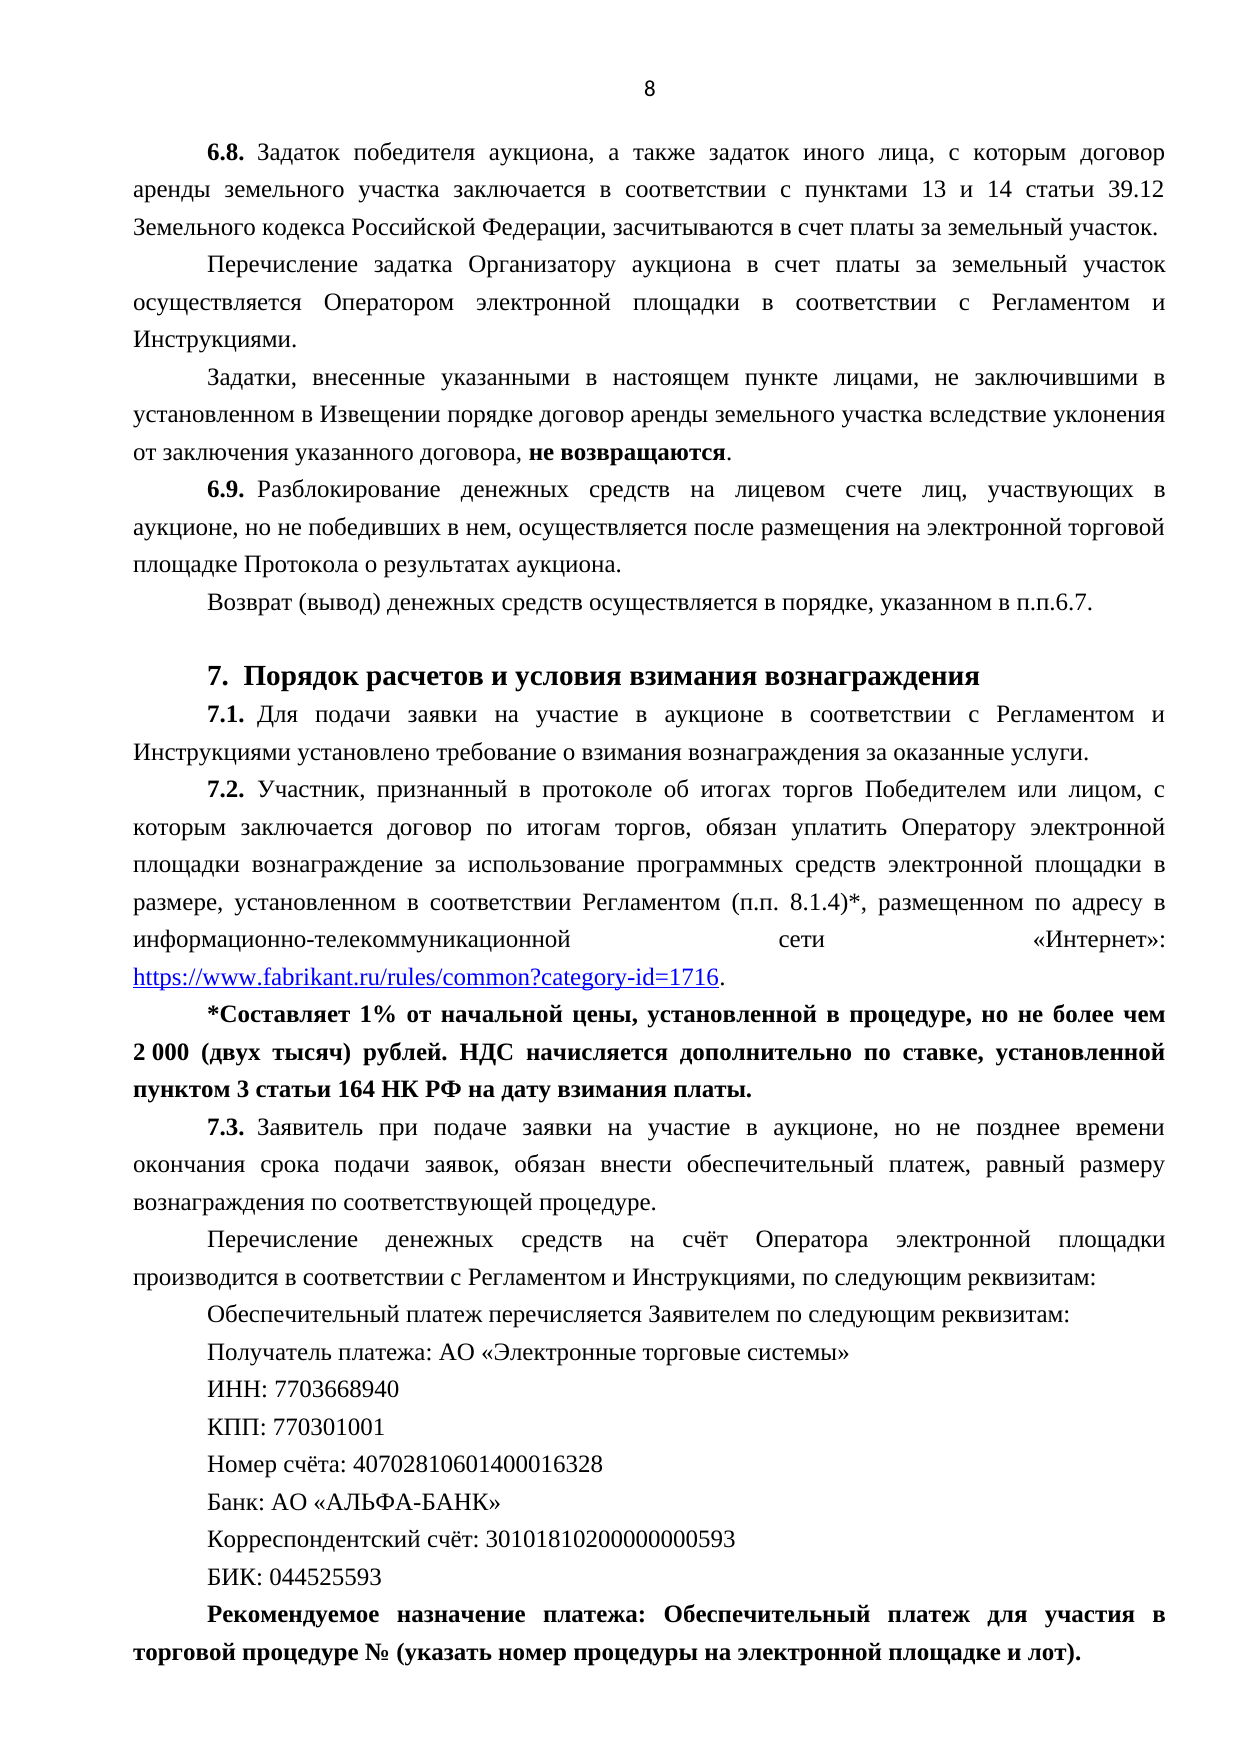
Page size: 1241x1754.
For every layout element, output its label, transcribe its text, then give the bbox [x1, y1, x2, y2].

text *Составляет 1% от начальной цены, установленной в процедуре, но не более чем 2 000 (двух тысяч) рублей. НДС начисляется дополнительно по ставке, установленной пунктом 3 статьи 164 НК РФ на дату взимания платы. [133, 992, 1166, 1105]
text ИНН: 7703668940 [133, 1367, 1166, 1405]
text БИК: 044525593 [133, 1555, 1166, 1592]
text КПП: 770301001 [133, 1405, 1166, 1442]
text Корреспондентский счёт: 30101810200000000593 [133, 1517, 1166, 1555]
text 7.1. Для подачи заявки на участие в аукционе в соответствии с Регламентом и Инструкциями установлено требование о взимания вознаграждения за оказанные услуги. [133, 692, 1166, 767]
text 6.8. Задаток победителя аукциона, а также задаток иного лица, с которым договор аренды земельного участка заключается в соответствии с пунктами 13 и 14 статьи 39.12 Земельного кодекса Российской Федерации, засчитываются в счет платы за земельный участок. [133, 130, 1166, 242]
text Номер счёта: 40702810601400016328 [133, 1442, 1166, 1480]
text Задатки, внесенные указанными в настоящем пункте лицами, не заключившими в установленном в Извещении порядке договор аренды земельного участка вследствие уклонения от заключения указанного договора, не возвращаются. [133, 355, 1166, 467]
text Обеспечительный платеж перечисляется Заявителем по следующим реквизитам: [133, 1292, 1166, 1330]
text Рекомендуемое назначение платежа: Обеспечительный платеж для участия в торговой процедуре № (указать номер процедуры на электронной площадке и лот). [133, 1592, 1166, 1667]
text 7. Порядок расчетов и условия взимания вознаграждения [133, 655, 1166, 692]
text 6.9. Разблокирование денежных средств на лицевом счете лиц, участвующих в аукционе, но не победивших в нем, осуществляется после размещения на электронной торговой площадке Протокола о результатах аукциона. [133, 467, 1166, 580]
text Перечисление денежных средств на счёт Оператора электронной площадки производится в соответствии с Регламентом и Инструкциями, по следующим реквизитам: [133, 1217, 1166, 1292]
text 7.3. Заявитель при подаче заявки на участие в аукционе, но не позднее времени окончания срока подачи заявок, обязан внести обеспечительный платеж, равный размеру вознаграждения по соответствующей процедуре. [133, 1105, 1166, 1217]
text 7.2. Участник, признанный в протоколе об итогах торгов Победителем или лицом, с которым заключается договор по итогам торгов, обязан уплатить Оператору электронной площадки вознаграждение за использование программных средств электронной площадки в размере, установленном в соответствии Регламентом (п.п. 8.1.4)*, размещенном по адресу в информационно-телекоммуникационной сети «Интернет»: https://www.fabrikant.ru/rules/common?category-id=1716. [133, 767, 1166, 992]
text Возврат (вывод) денежных средств осуществляется в порядке, указанном в п.п.6.7. [133, 580, 1166, 617]
text Перечисление задатка Организатору аукциона в счет платы за земельный участок осуществляется Оператором электронной площадки в соответствии с Регламентом и Инструкциями. [133, 242, 1166, 355]
text Получатель платежа: АО «Электронные торговые системы» [133, 1330, 1166, 1367]
text Банк: АО «АЛЬФА-БАНК» [133, 1480, 1166, 1517]
